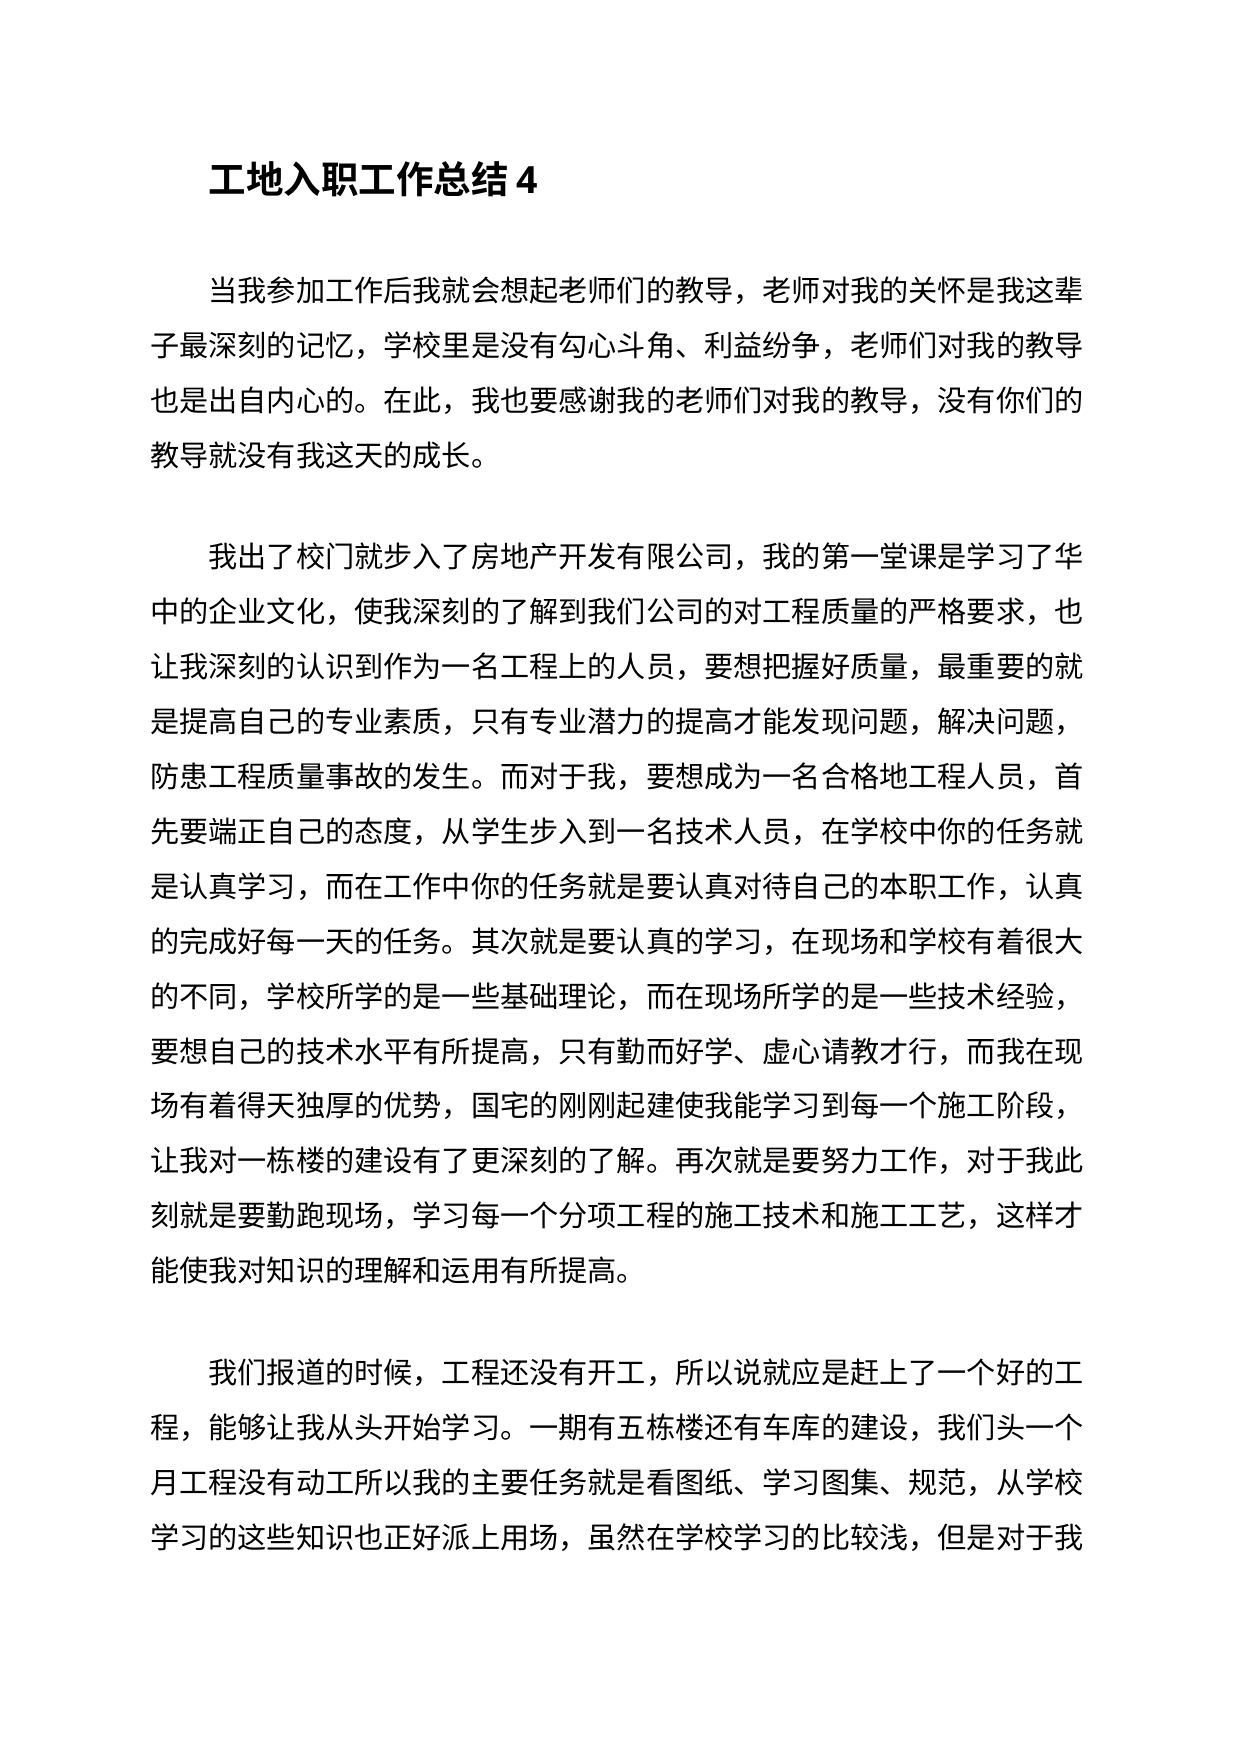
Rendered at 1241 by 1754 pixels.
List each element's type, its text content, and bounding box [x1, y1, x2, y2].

text 工地入职工作总结4 [150, 150, 1090, 204]
text 我出了校门就步入了房地产开发有限公司，我的第一堂课是学习了华中的企业文化，使我深刻的了解到我们公司的对工程质量的严格要求，也让我深刻的认识到作为一名工程上的人员，要想把握好质量，最重要的就是提高自己的专业素质，只有专业潜力的提高才能发现问题，解决问题，防患工程质量事故的发生。而对于我，要想成为一名合格地工程人员，首先要端正自己的态度，从学生步入到一名技术人员，在学校中你的任务就是认真学习，而在工作中你的任务就是要认真对待自己的本职工作，认真的完成好每一天的任务。其次就是要认真的学习，在现场和学校有着很大的不同，学校所学的是一些基础理论，而在现场所学的是一些技术经验，要想自己的技术水平有所提高，只有勤而好学、虚心请教才行，而我在现场有着得天独厚的优势，国宅的刚刚起建使我能学习到每一个施工阶段，让我对一栋楼的建设有了更深刻的了解。再次就是要努力工作，对于我此刻就是要勤跑现场，学习每一个分项工程的施工技术和施工工艺，这样才能使我对知识的理解和运用有所提高。 [150, 534, 1090, 1290]
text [150, 1349, 1090, 1556]
text 当我参加工作后我就会想起老师们的教导，老师对我的关怀是我这辈子最深刻的记忆，学校里是没有勾心斗角、利益纷争，老师们对我的教导也是出自内心的。在此，我也要感谢我的老师们对我的教导，没有你们的教导就没有我这天的成长。 [150, 268, 1090, 474]
